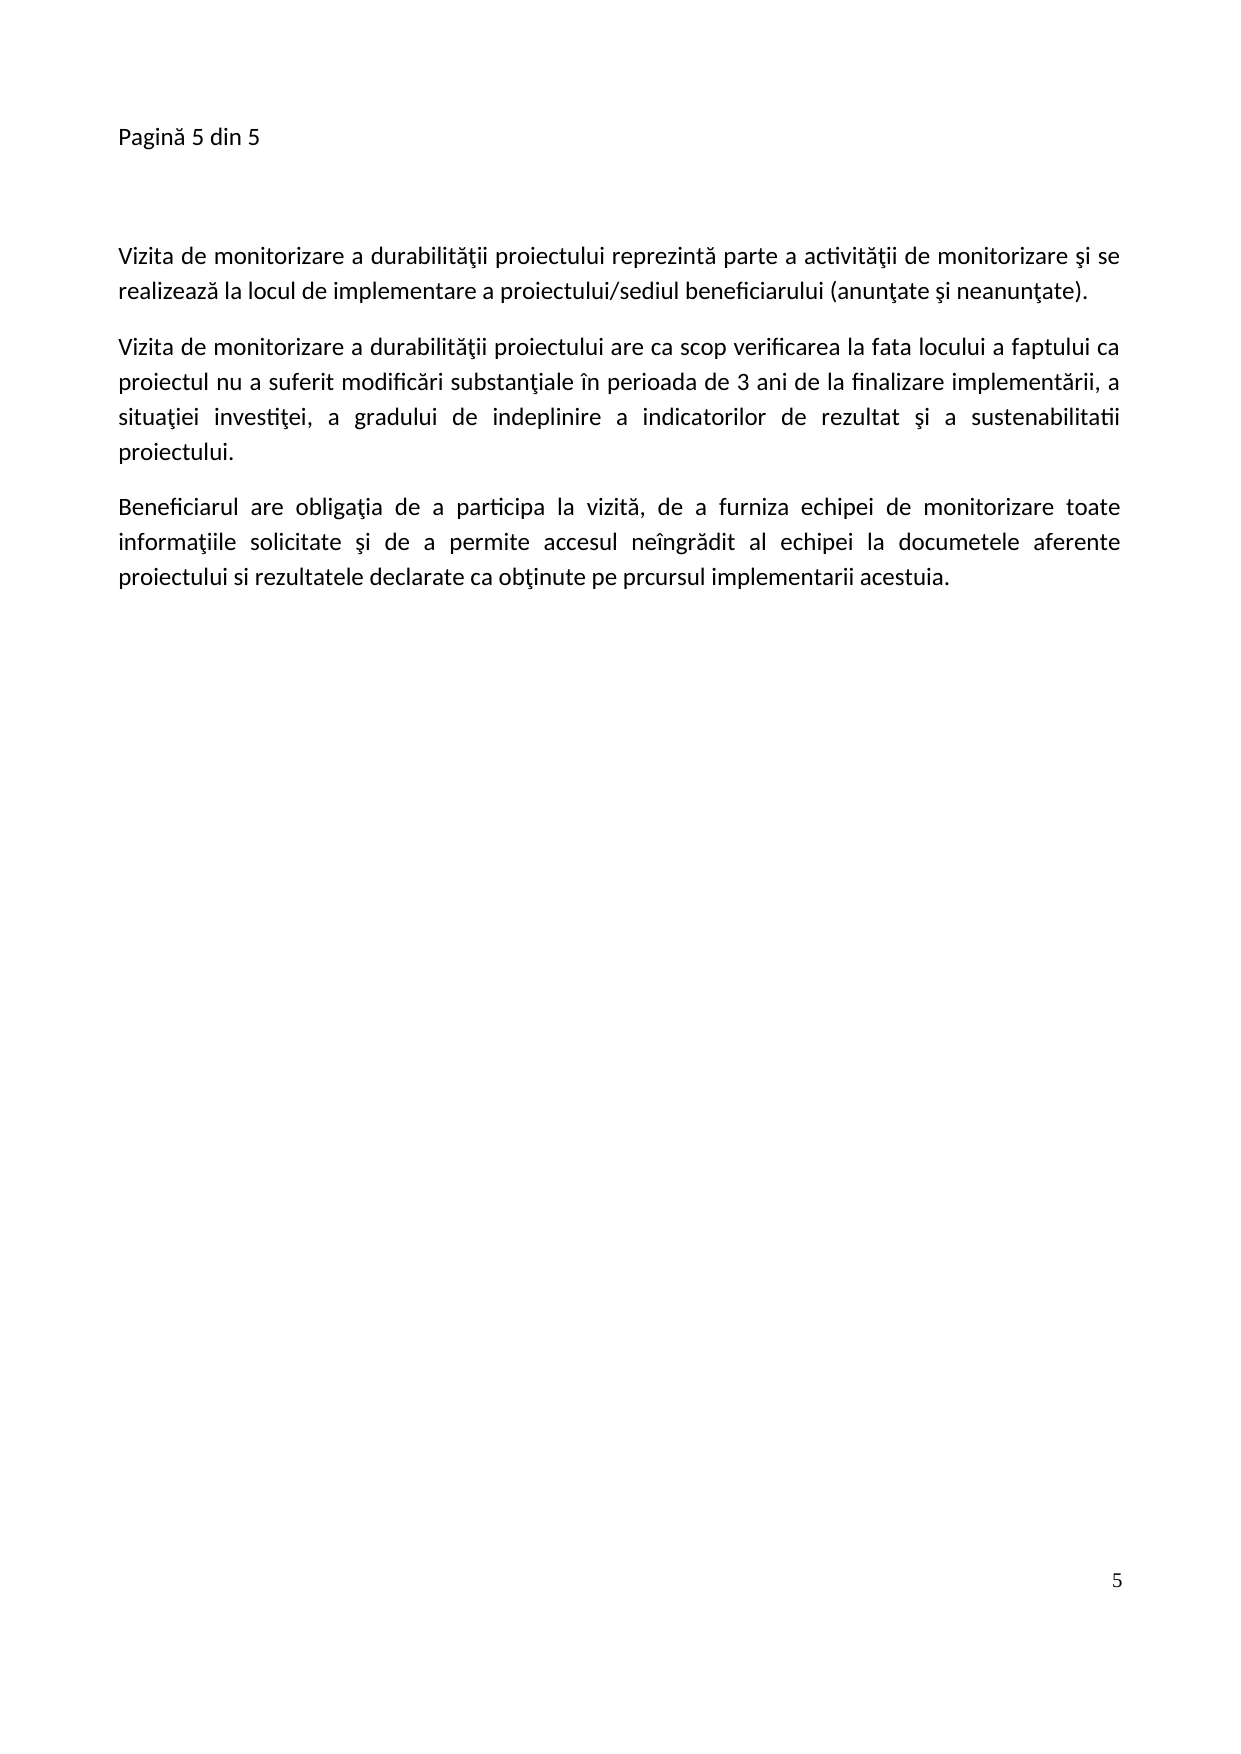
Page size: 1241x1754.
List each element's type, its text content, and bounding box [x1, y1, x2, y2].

text Vizita de monitorizare a durabilităţii proiectului reprezintă parte a activităţii de monitorizare şi se realizează la locul de implementare a proiectului/sediul beneficiarului (anunţate şi neanunţate). [118, 240, 1122, 305]
text Vizita de monitorizare a durabilităţii proiectului are ca scop verificarea la fata locului a faptului ca proiectul nu a suferit modificări substanţiale în perioada de 3 ani de la finalizare implementării, a situaţiei investiţei, a gradului de indeplinire a indicatorilor de rezultat şi a sustenabilitatii proiectului. [118, 331, 1122, 466]
text Beneficiarul are obligaţia de a participa la vizită, de a furniza echipei de monitorizare toate informaţiile solicitate şi de a permite accesul neîngrădit al echipei la documetele aferente proiectului si rezultatele declarate ca obţinute pe prcursul implementarii acestuia. [118, 492, 1122, 592]
